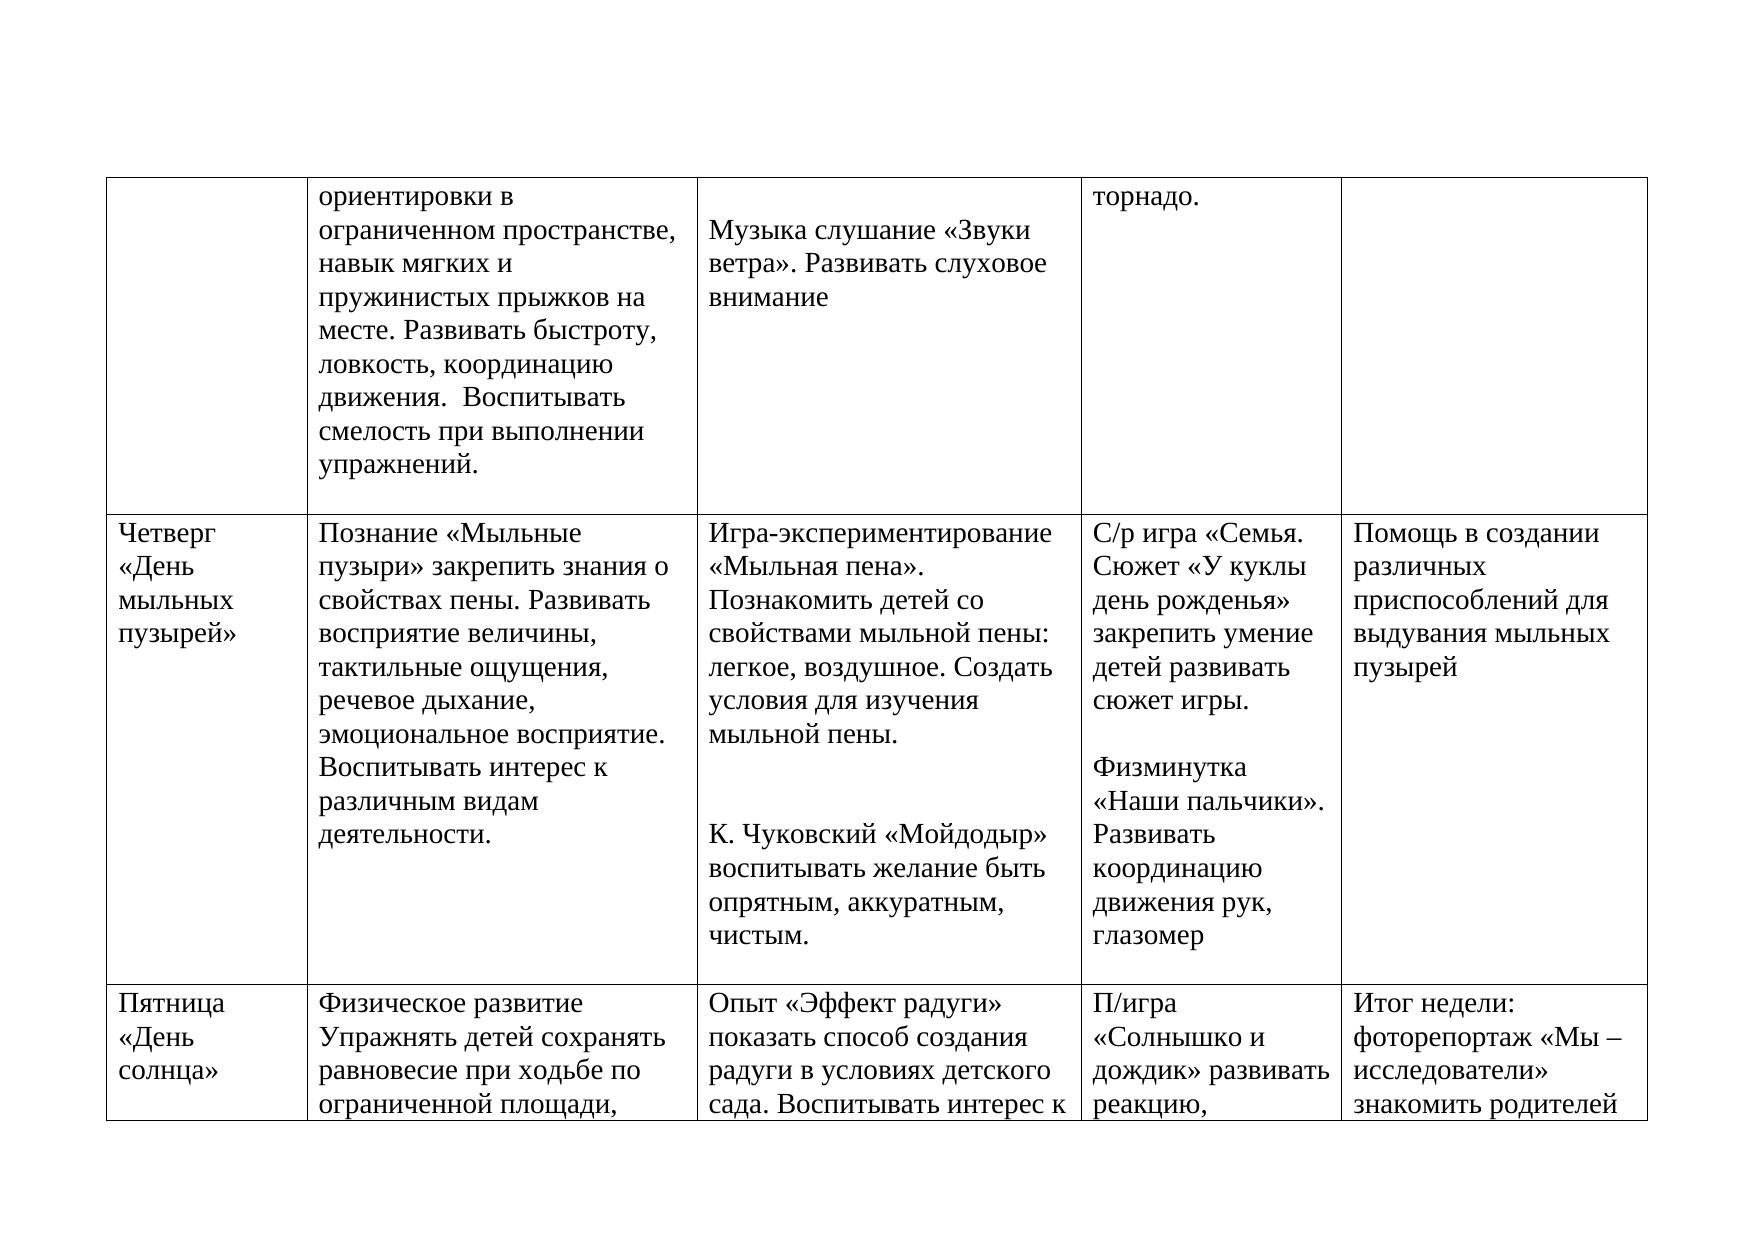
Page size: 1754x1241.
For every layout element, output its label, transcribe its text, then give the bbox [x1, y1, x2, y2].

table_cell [107, 985, 307, 1119]
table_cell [308, 985, 697, 1119]
table_cell Четверг «День мыльных пузырей» [107, 515, 307, 984]
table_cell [698, 178, 1081, 514]
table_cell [308, 178, 697, 514]
table_cell Помощь в создании различных приспособлений для выдувания мыльных пузырей [1342, 515, 1647, 984]
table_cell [1082, 985, 1341, 1119]
table_cell Познание «Мыльные пузыри» закрепить знания о свойствах пены. Развивать восприятие величины, тактильные ощущения, речевое дыхание, эмоциональное восприятие. Воспитывать интерес к различным видам деятельности. [308, 515, 697, 984]
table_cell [1342, 178, 1647, 514]
table_cell С/р игра «Семья. Сюжет «У куклы день рожденья» закрепить умение детей развивать сюжет игры. Физминутка «Наши пальчики». Развивать координацию движения рук, глазомер [1082, 515, 1341, 984]
table_cell Игра-экспериментирование «Мыльная пена». Познакомить детей со свойствами мыльной пены: легкое, воздушное. Создать условия для изучения мыльной пены. К. Чуковский «Мойдодыр» воспитывать желание быть опрятным, аккуратным, чистым. [698, 515, 1081, 984]
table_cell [107, 178, 307, 514]
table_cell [1082, 178, 1341, 514]
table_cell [1342, 985, 1647, 1119]
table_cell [698, 985, 1081, 1119]
